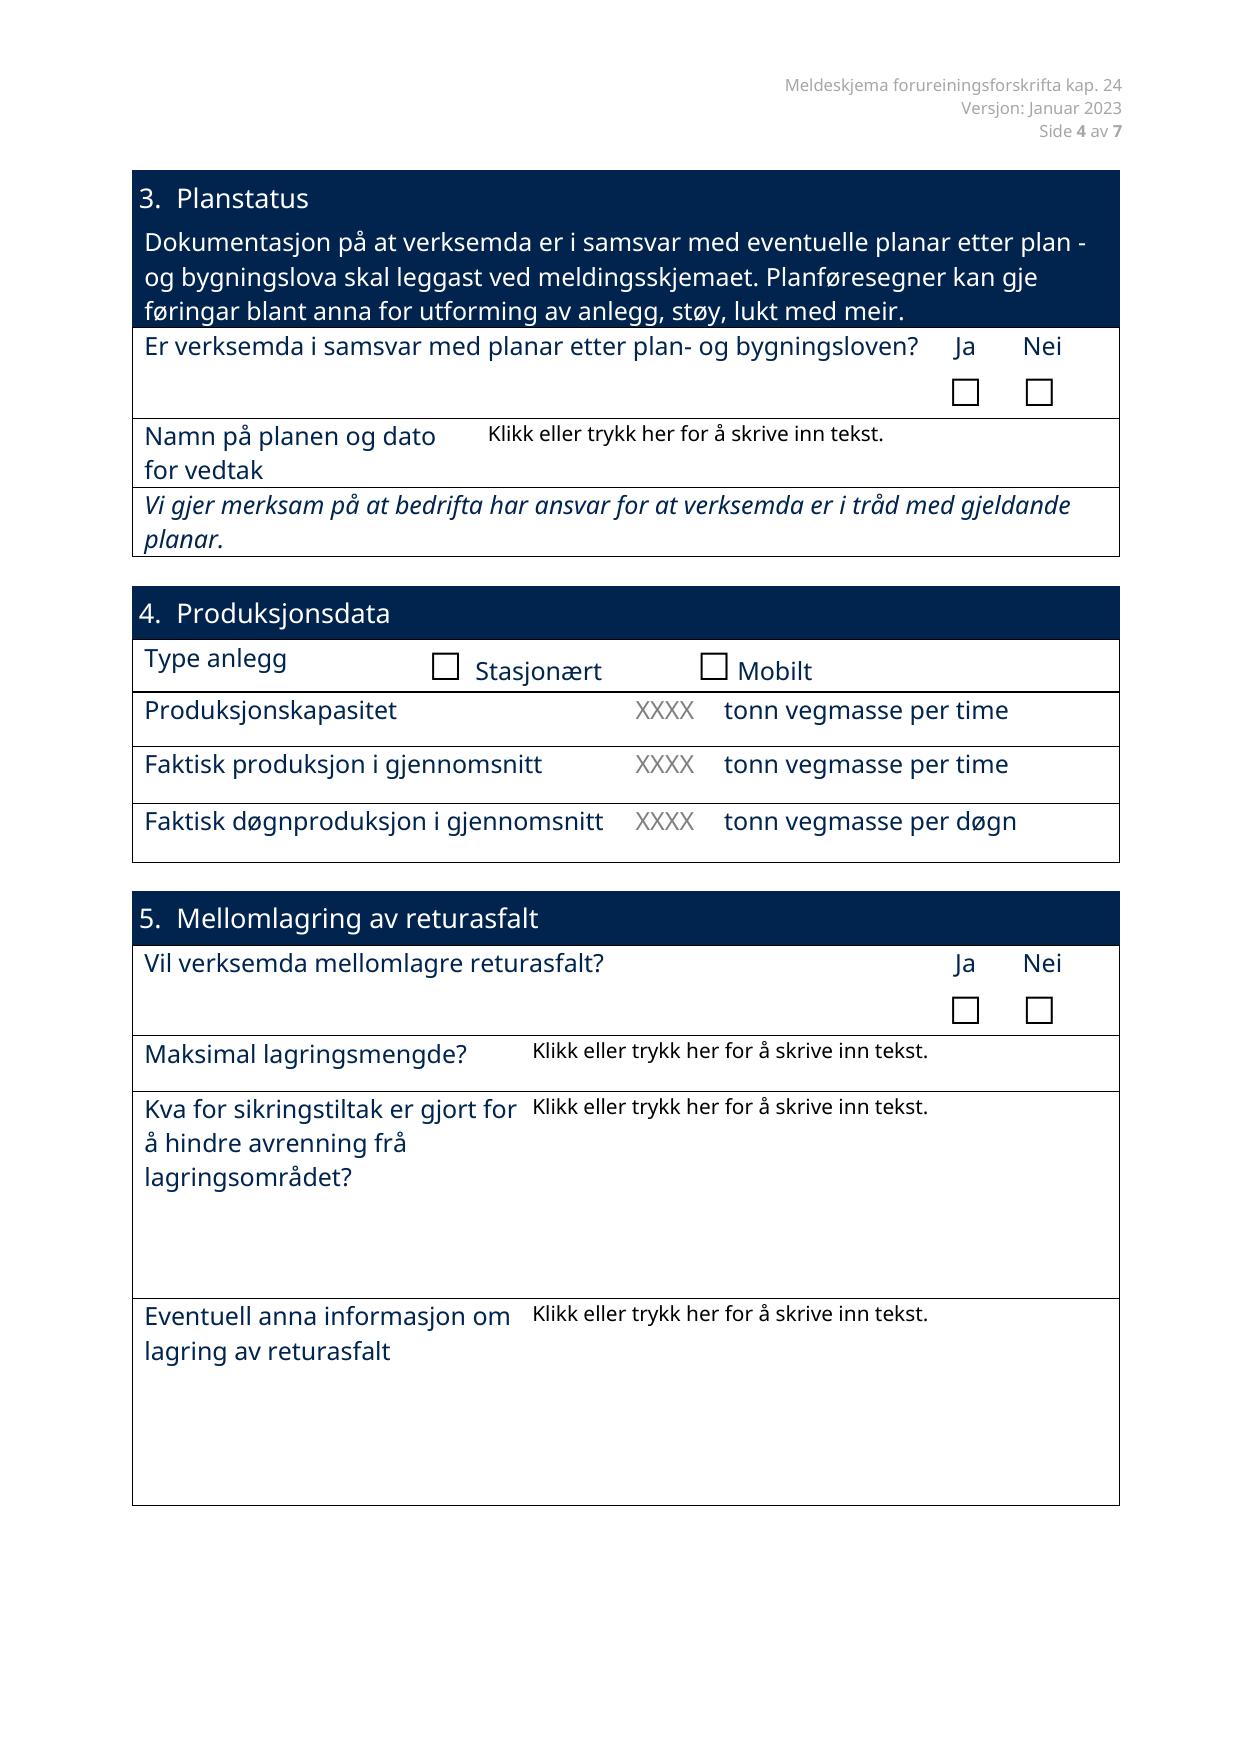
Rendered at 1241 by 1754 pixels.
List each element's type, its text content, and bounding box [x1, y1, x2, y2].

table_cell [930, 366, 1004, 418]
table_cell Vi gjer merksam på at bedrifta har ansvar for at verksemda er i tråd med gjeldande planar. [133, 488, 1119, 556]
table_cell tonn vegmasse per time [723, 747, 1119, 803]
table_cell [634, 804, 723, 862]
table_cell Vil verksemda mellomlagre returasfalt? [133, 946, 930, 1035]
table_cell Namn på planen og dato for vedtak [133, 419, 487, 487]
table_cell Ja [930, 946, 1004, 983]
table_cell Ja [930, 328, 1004, 366]
table_header Produksjonsdata [133, 587, 1119, 639]
table_cell Kva for sikringstiltak er gjort for å hindre avrenning frå lagringsområdet? [133, 1092, 531, 1298]
table_cell [930, 983, 1004, 1035]
table_cell Dokumentasjon på at verksemda er i samsvar med eventuelle planar etter plan - og bygningslova skal leggast ved meldingsskjemaet. Planføresegner kan gje føringar blant anna for utforming av anlegg, støy, lukt med meir. [133, 225, 1119, 327]
table_cell tonn vegmasse per time [723, 693, 1119, 746]
table_cell [634, 747, 723, 803]
table_cell Stasjonært [428, 640, 678, 691]
table_cell Maksimal lagringsmengde? [133, 1036, 531, 1091]
table_cell Produksjonskapasitet [133, 693, 634, 746]
table_cell Type anlegg [133, 640, 427, 691]
table_cell Eventuell anna informasjon om lagring av returasfalt [133, 1299, 531, 1505]
table_cell Faktisk døgnproduksjon i gjennomsnitt [133, 804, 634, 862]
table_cell tonn vegmasse per døgn [723, 804, 1119, 862]
table_cell [531, 1092, 1119, 1298]
table_cell [531, 1299, 1119, 1505]
table_cell [1004, 366, 1119, 418]
table_header Planstatus [133, 171, 1119, 224]
table_header Mellomlagring av returasfalt [133, 892, 1119, 945]
table_cell Er verksemda i samsvar med planar etter plan- og bygningsloven? [133, 328, 930, 418]
table_cell [634, 693, 723, 746]
table_cell Mobilt [679, 640, 1119, 691]
table_cell Faktisk produksjon i gjennomsnitt [133, 747, 634, 803]
table_cell [531, 1036, 1119, 1091]
table_cell [487, 419, 1119, 487]
table_cell [1004, 983, 1119, 1035]
table_cell Nei [1004, 946, 1119, 983]
table_cell Nei [1004, 328, 1119, 366]
